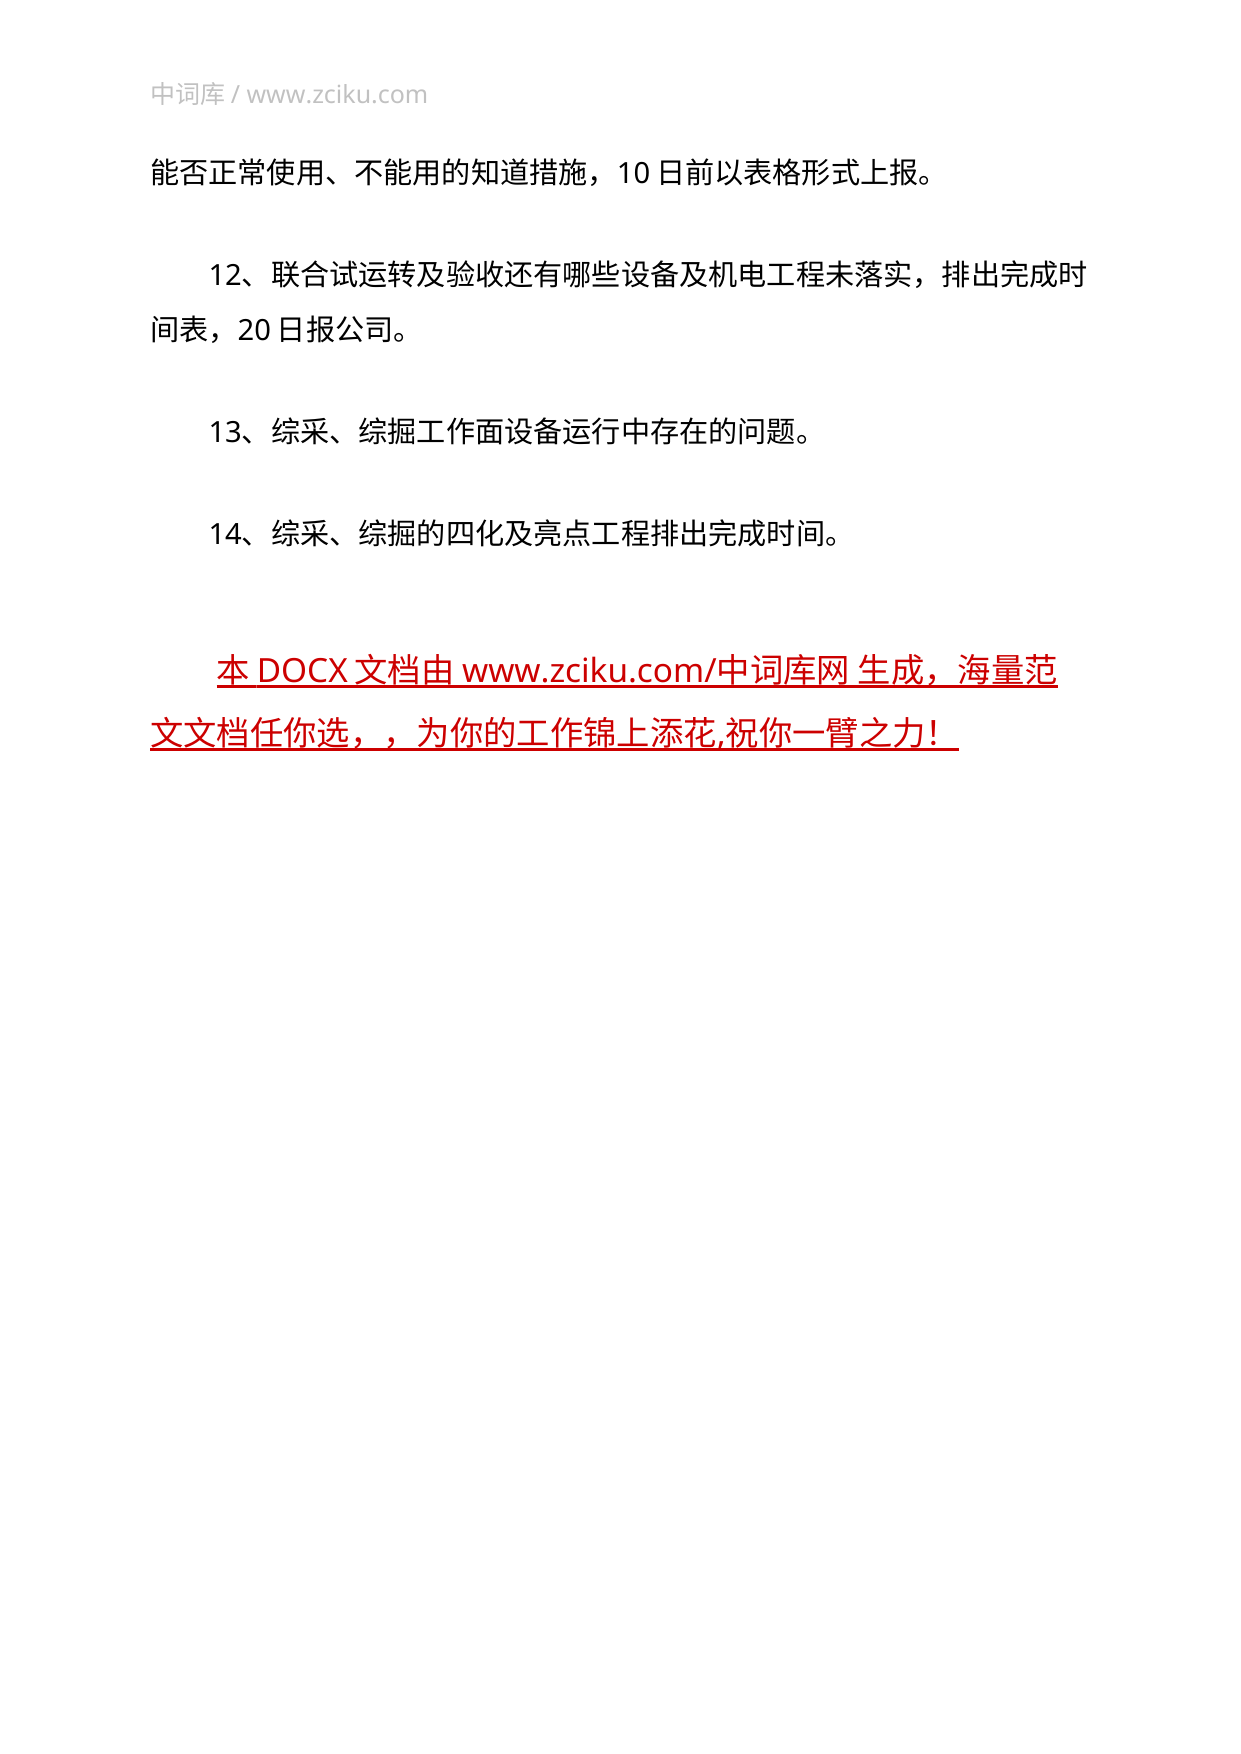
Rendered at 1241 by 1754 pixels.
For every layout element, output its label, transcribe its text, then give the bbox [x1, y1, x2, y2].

text 12、联合试运转及验收还有哪些设备及机电工程未落实，排出完成时间表，20日报公司。 [150, 252, 1090, 349]
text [150, 150, 1090, 192]
text 14、综采、综掘的四化及亮点工程排出完成时间。 [150, 511, 1090, 553]
text 本DOCX文档由 www.zciku.com/中词库网 生成，海量范文文档任你选，，为你的工作锦上添花,祝你一臂之力！ [150, 644, 1090, 755]
text 13、综采、综掘工作面设备运行中存在的问题。 [150, 409, 1090, 451]
